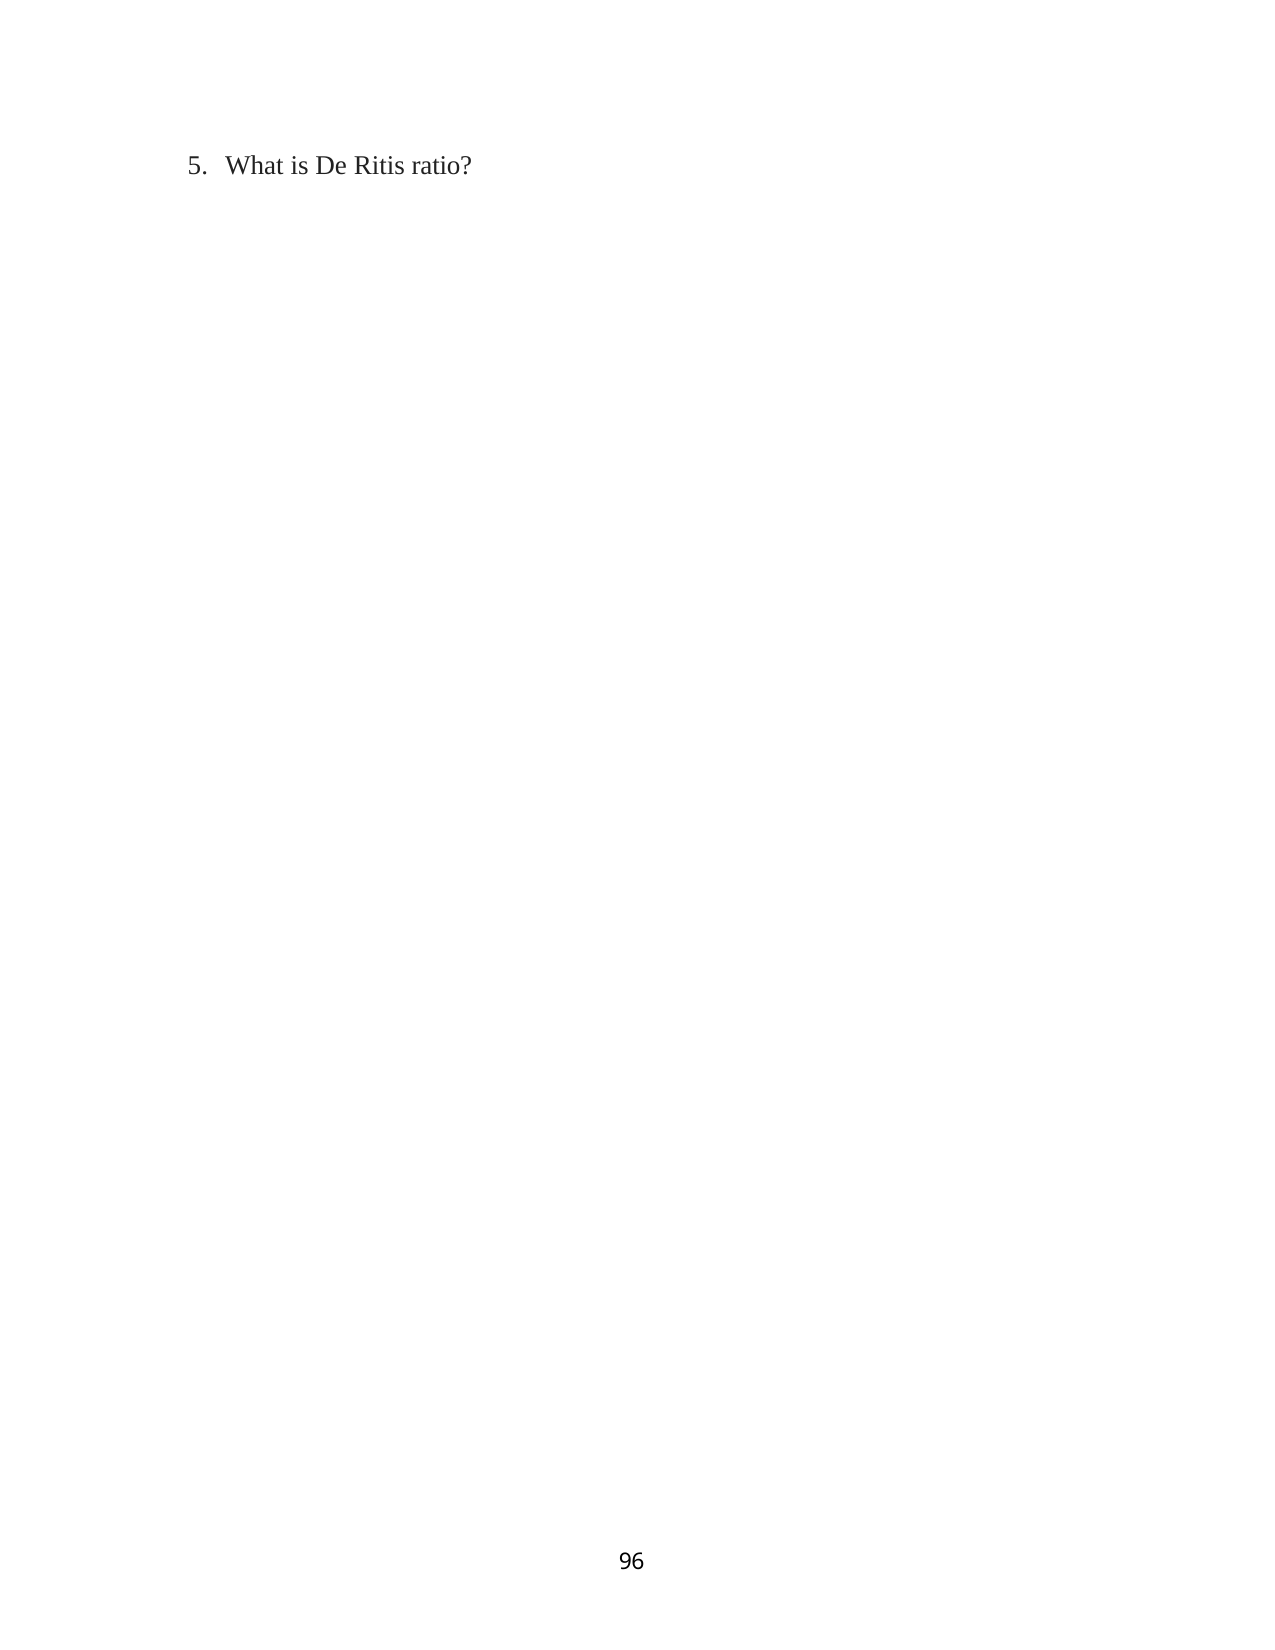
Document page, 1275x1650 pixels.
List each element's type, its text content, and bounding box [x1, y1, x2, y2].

list What is De Ritis ratio? [187, 149, 1200, 180]
